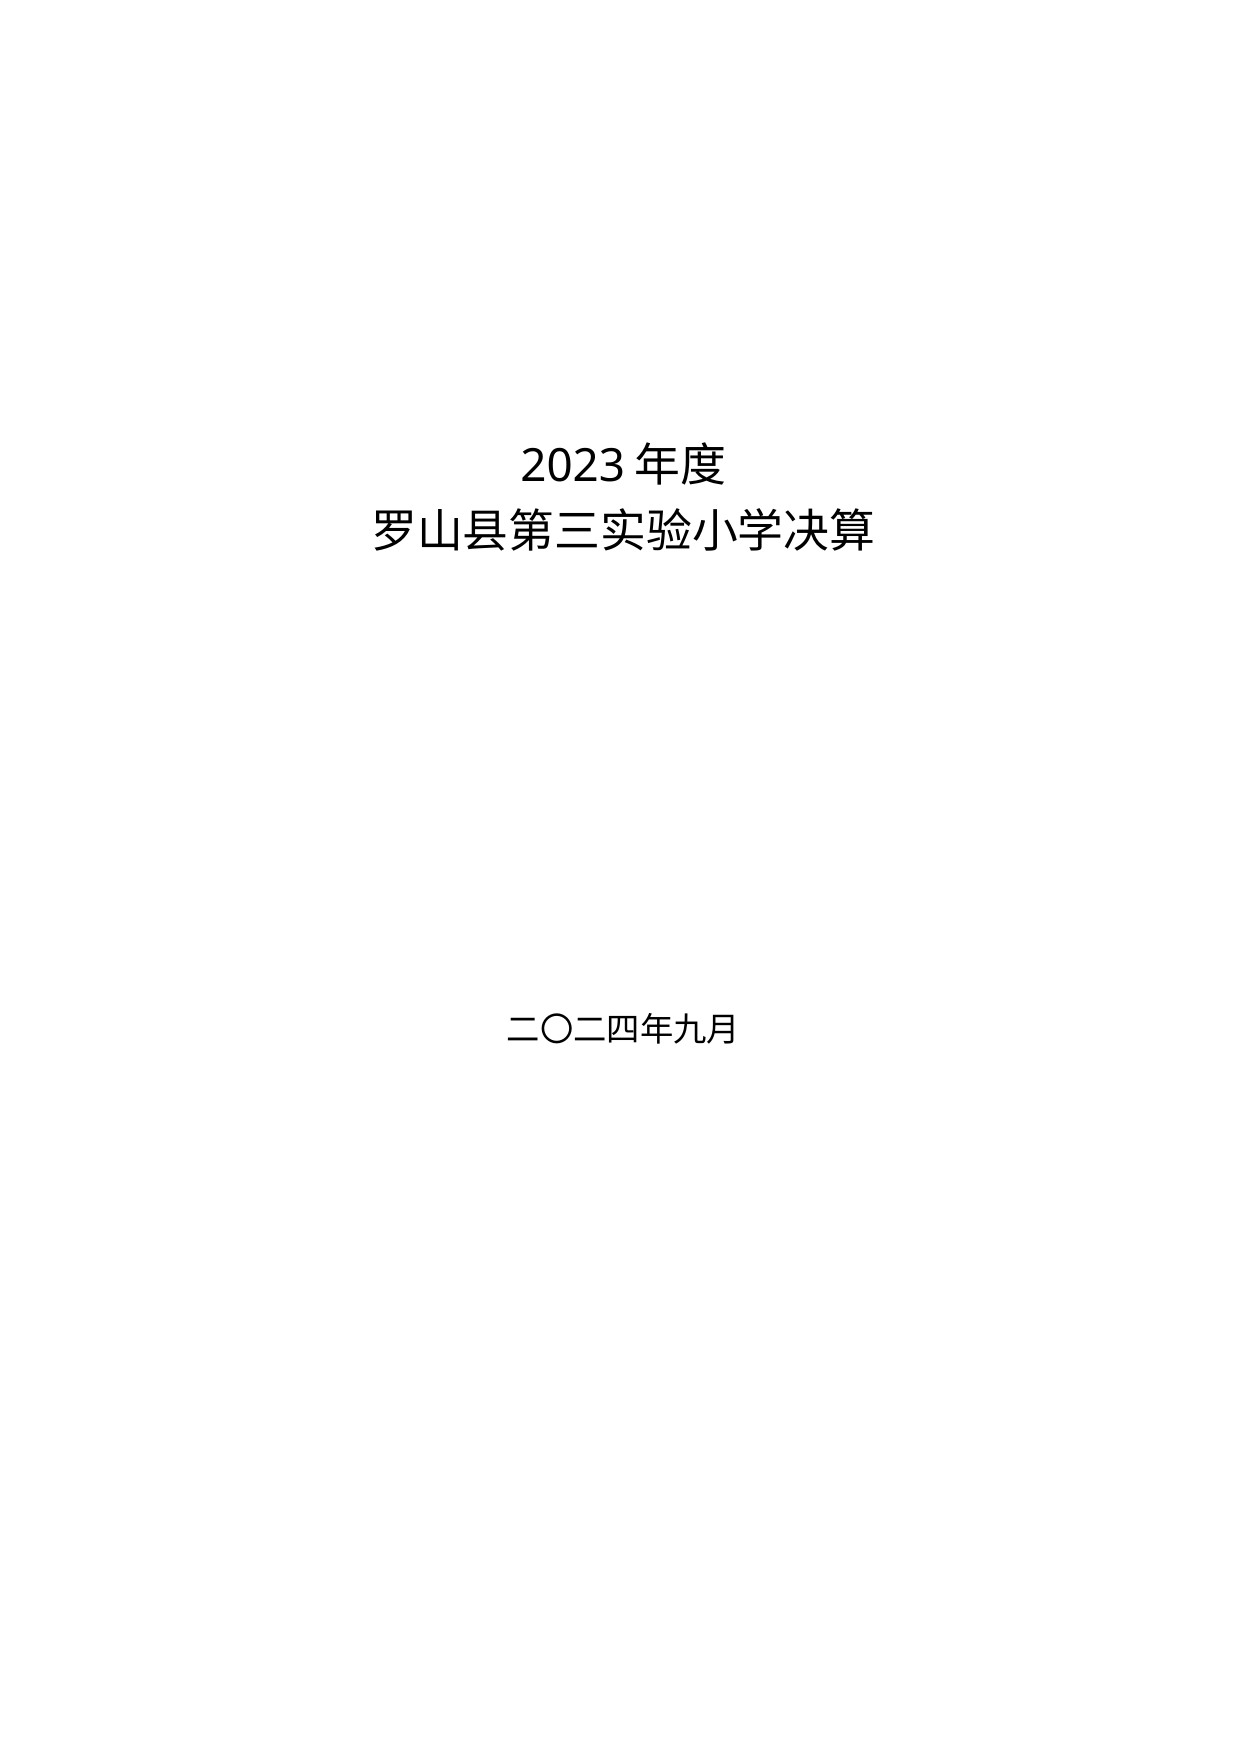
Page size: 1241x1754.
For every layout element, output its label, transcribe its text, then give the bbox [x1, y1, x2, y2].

text 二〇二四年九月 [165, 1003, 1081, 1051]
text 2023年度 [165, 428, 1081, 494]
text 罗山县第三实验小学决算 [165, 494, 1081, 561]
